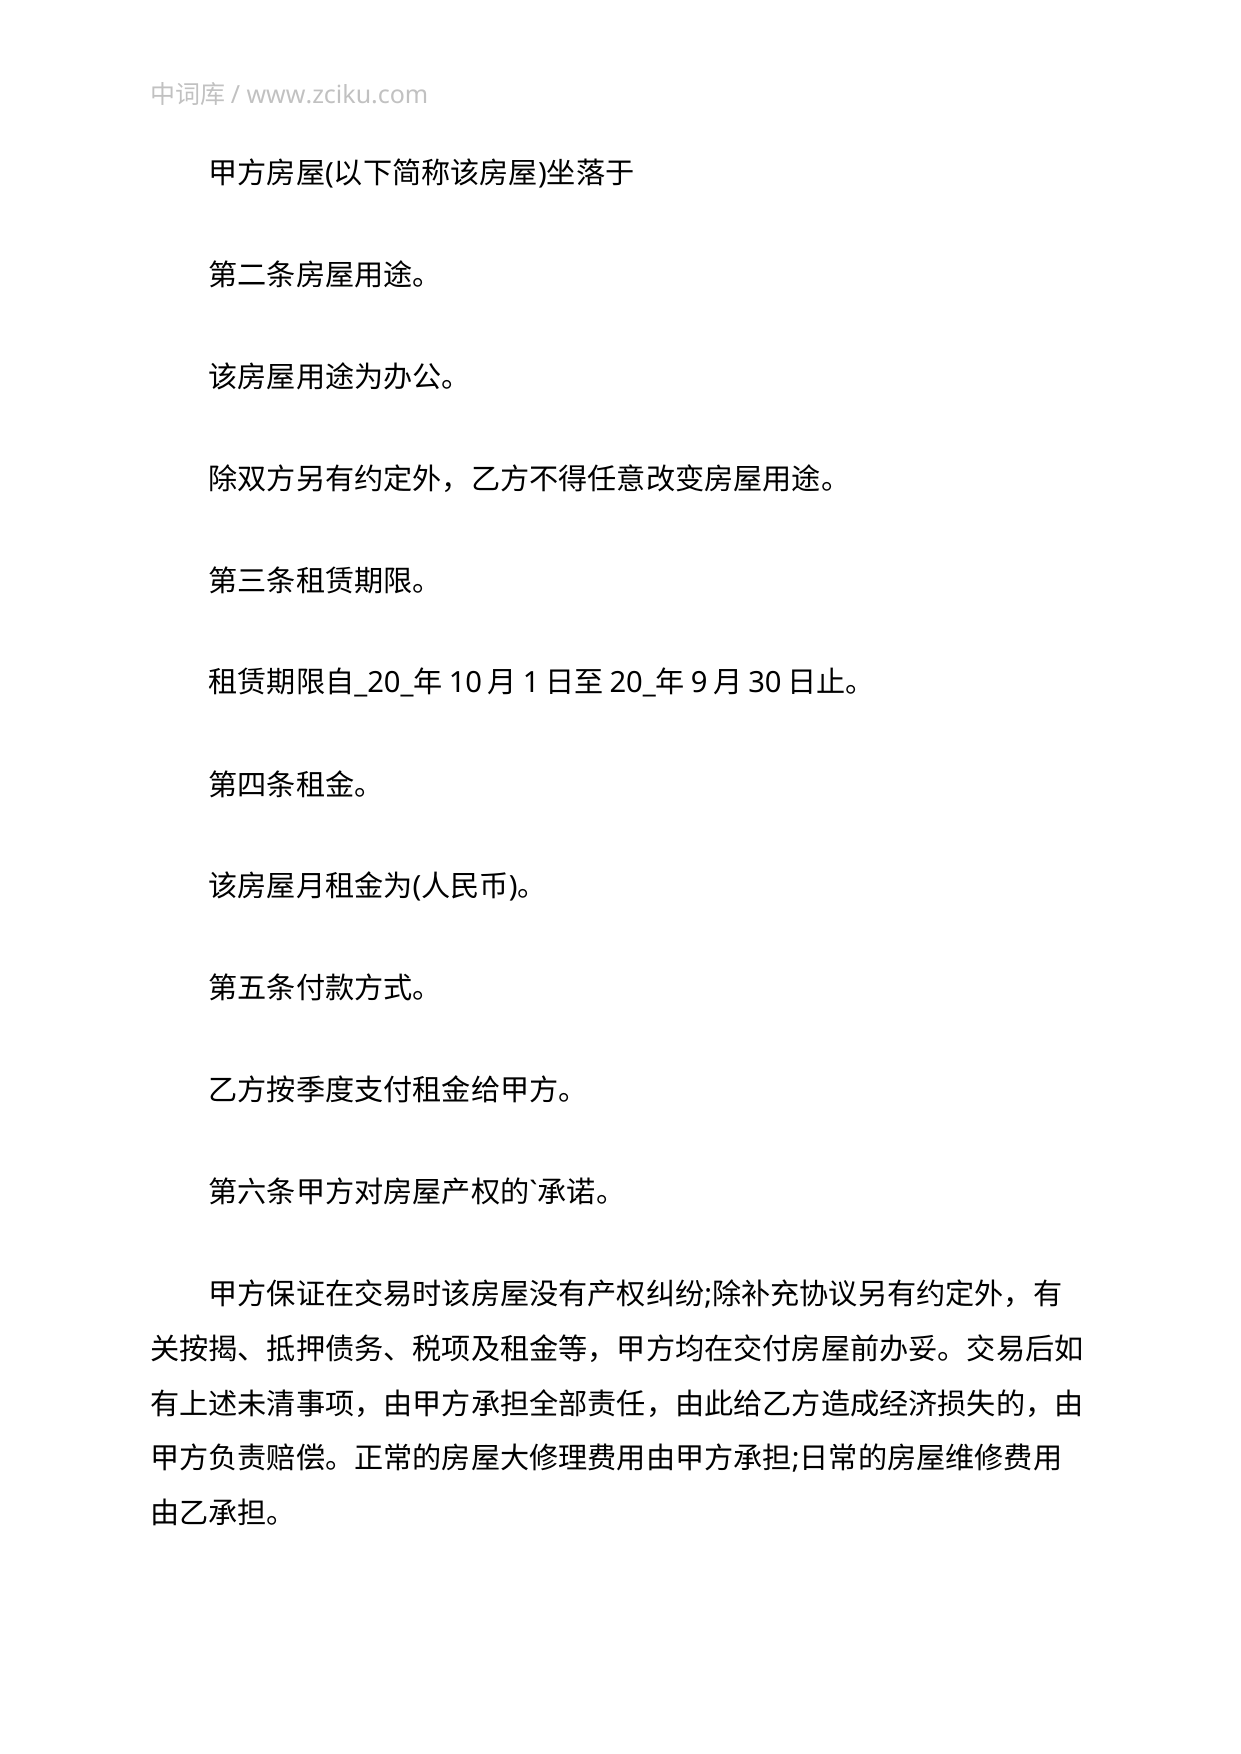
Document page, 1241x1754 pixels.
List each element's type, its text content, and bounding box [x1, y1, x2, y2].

text 第六条甲方对房屋产权的`承诺。 [150, 1168, 1090, 1211]
text 第二条房屋用途。 [150, 252, 1090, 294]
text 甲方保证在交易时该房屋没有产权纠纷;除补充协议另有约定外，有关按揭、抵押债务、税项及租金等，甲方均在交付房屋前办妥。交易后如有上述未清事项，由甲方承担全部责任，由此给乙方造成经济损失的，由甲方负责赔偿。正常的房屋大修理费用由甲方承担;日常的房屋维修费用由乙承担。 [150, 1270, 1090, 1532]
text 第四条租金。 [150, 761, 1090, 803]
text 除双方另有约定外，乙方不得任意改变房屋用途。 [150, 456, 1090, 498]
text 乙方按季度支付租金给甲方。 [150, 1067, 1090, 1109]
text 该房屋月租金为(人民币)。 [150, 863, 1090, 905]
text 甲方房屋(以下简称该房屋)坐落于 [150, 150, 1090, 192]
text 第五条付款方式。 [150, 965, 1090, 1007]
text 租赁期限自_20_年10月1日至20_年9月30日止。 [150, 659, 1090, 701]
text 该房屋用途为办公。 [150, 354, 1090, 396]
text 第三条租赁期限。 [150, 557, 1090, 599]
